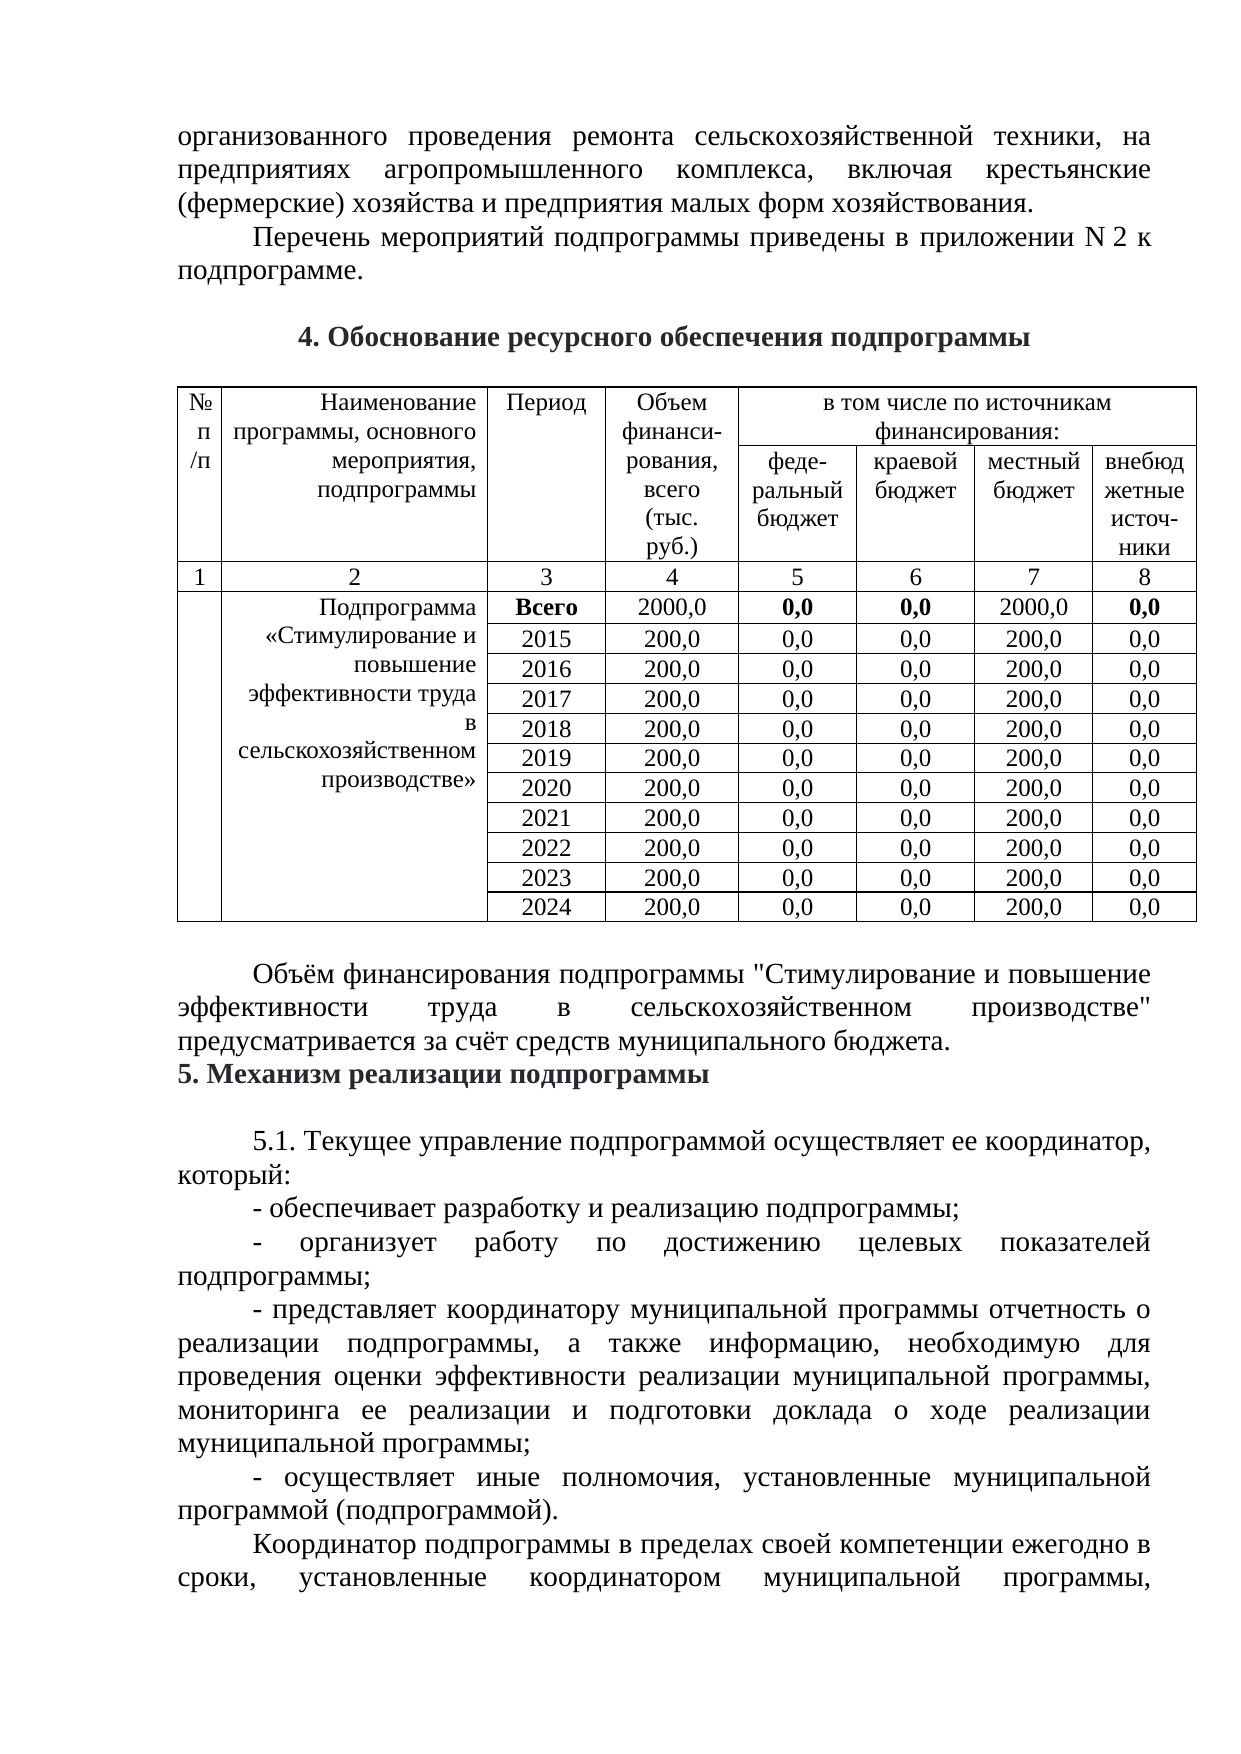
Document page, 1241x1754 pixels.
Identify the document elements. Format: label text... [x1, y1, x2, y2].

table_cell 2021 [488, 803, 605, 832]
table_cell 0,0 [857, 893, 974, 921]
table_cell 0,0 [1093, 833, 1196, 862]
table_cell 7 [975, 562, 1092, 591]
table_header в том числе по источникам финансирования: [739, 388, 1196, 445]
table_cell 200,0 [606, 863, 738, 891]
table_cell 6 [857, 562, 974, 591]
table_cell 200,0 [606, 773, 738, 802]
table_cell внебюджетные источ-ники [1093, 446, 1196, 561]
text - организует работу по достижению целевых показателей подпрограммы; [177, 1224, 1152, 1291]
table_cell 200,0 [606, 654, 738, 683]
table_cell 200,0 [975, 744, 1092, 772]
table_cell 0,0 [857, 684, 974, 713]
table_cell 5 [739, 562, 856, 591]
table_header № п/п [178, 388, 221, 561]
table_cell 0,0 [739, 714, 856, 742]
table_cell 0,0 [739, 803, 856, 832]
text - представляет координатору муниципальной программы отчетность о реализации подпрограммы, а также информацию, необходимую для проведения оценки эффективности реализации муниципальной программы, мониторинга ее реализации и подготовки доклада о ходе реализации муниципальной программы; [177, 1291, 1152, 1459]
table_cell 0,0 [857, 654, 974, 683]
table_cell 0,0 [1093, 654, 1196, 683]
text 5. Механизм реализации подпрограммы [177, 1056, 1152, 1090]
text 4. Обоснование ресурсного обеспечения подпрограммы [177, 319, 1152, 353]
table_cell 3 [488, 562, 605, 591]
table_cell 200,0 [606, 684, 738, 713]
table_cell 0,0 [857, 863, 974, 891]
table_header Наименование программы, основного мероприятия, подпрограммы [222, 388, 487, 561]
table_cell 200,0 [975, 714, 1092, 742]
table_cell 0,0 [1093, 863, 1196, 891]
table_cell феде-ральный бюджет [739, 446, 856, 561]
table_cell 0,0 [739, 863, 856, 891]
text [177, 1526, 1152, 1593]
table_cell 2019 [488, 744, 605, 772]
table_cell Подпрограмма «Стимулирование и повышение эффективности труда в сельскохозяйственном производстве» [222, 592, 487, 921]
table_cell 2018 [488, 714, 605, 742]
table_cell 0,0 [739, 654, 856, 683]
table_cell 200,0 [975, 833, 1092, 862]
text - обеспечивает разработку и реализацию подпрограммы; [177, 1191, 1152, 1224]
table_cell 0,0 [857, 744, 974, 772]
table_cell 200,0 [975, 624, 1092, 653]
table_cell 200,0 [606, 624, 738, 653]
table_header Период [488, 388, 605, 561]
table_cell 2024 [488, 893, 605, 921]
table_cell 0,0 [1093, 803, 1196, 832]
table_cell 0,0 [857, 833, 974, 862]
table_cell 2000,0 [975, 592, 1092, 623]
table_cell 0,0 [857, 592, 974, 623]
text - осуществляет иные полномочия, установленные муниципальной программой (подпрограммой). [177, 1459, 1152, 1526]
table_cell 2000,0 [606, 592, 738, 623]
text Перечень мероприятий подпрограммы приведены в приложении N 2 к подпрограмме. [177, 219, 1152, 286]
table_cell краевой бюджет [857, 446, 974, 561]
table_cell Всего [488, 592, 605, 623]
table_cell 0,0 [1093, 624, 1196, 653]
table_cell 0,0 [739, 624, 856, 653]
table_cell 4 [606, 562, 738, 591]
table_cell 0,0 [857, 624, 974, 653]
table_cell местный бюджет [975, 446, 1092, 561]
table_cell 200,0 [975, 773, 1092, 802]
text Объём финансирования подпрограммы "Стимулирование и повышение эффективности труда в сельскохозяйственном производстве" предусматривается за счёт средств муниципального бюджета. [177, 956, 1152, 1056]
table_cell 0,0 [857, 714, 974, 742]
table_cell 0,0 [739, 592, 856, 623]
table_cell 200,0 [606, 833, 738, 862]
table_header Объем финанси-рования, всего (тыс. руб.) [606, 388, 738, 561]
table_cell 0,0 [1093, 684, 1196, 713]
table_cell 200,0 [975, 803, 1092, 832]
table_cell 2022 [488, 833, 605, 862]
table_cell 200,0 [606, 714, 738, 742]
table_cell 0,0 [1093, 773, 1196, 802]
text 5.1. Текущее управление подпрограммой осуществляет ее координатор, который: [177, 1123, 1152, 1191]
table_cell 1 [178, 562, 221, 591]
table_cell 200,0 [606, 893, 738, 921]
table_cell 200,0 [975, 863, 1092, 891]
table_cell 0,0 [1093, 714, 1196, 742]
table_cell 0,0 [739, 833, 856, 862]
table_cell [178, 592, 221, 921]
table_cell 2017 [488, 684, 605, 713]
table_cell 200,0 [975, 654, 1092, 683]
table_cell 200,0 [606, 803, 738, 832]
table_cell 0,0 [1093, 592, 1196, 623]
table_cell 0,0 [739, 893, 856, 921]
table_cell 0,0 [739, 744, 856, 772]
table_cell 2015 [488, 624, 605, 653]
table_cell 0,0 [857, 803, 974, 832]
table_cell 2020 [488, 773, 605, 802]
table_cell 0,0 [739, 684, 856, 713]
table_cell 2 [222, 562, 487, 591]
table_cell 0,0 [739, 773, 856, 802]
table_cell 200,0 [975, 684, 1092, 713]
table_cell 2016 [488, 654, 605, 683]
table_cell 0,0 [1093, 744, 1196, 772]
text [177, 118, 1152, 219]
table_cell 200,0 [975, 893, 1092, 921]
table_cell 8 [1093, 562, 1196, 591]
table_cell 0,0 [1093, 893, 1196, 921]
table_cell 0,0 [857, 773, 974, 802]
table_cell 200,0 [606, 744, 738, 772]
table_cell 2023 [488, 863, 605, 891]
